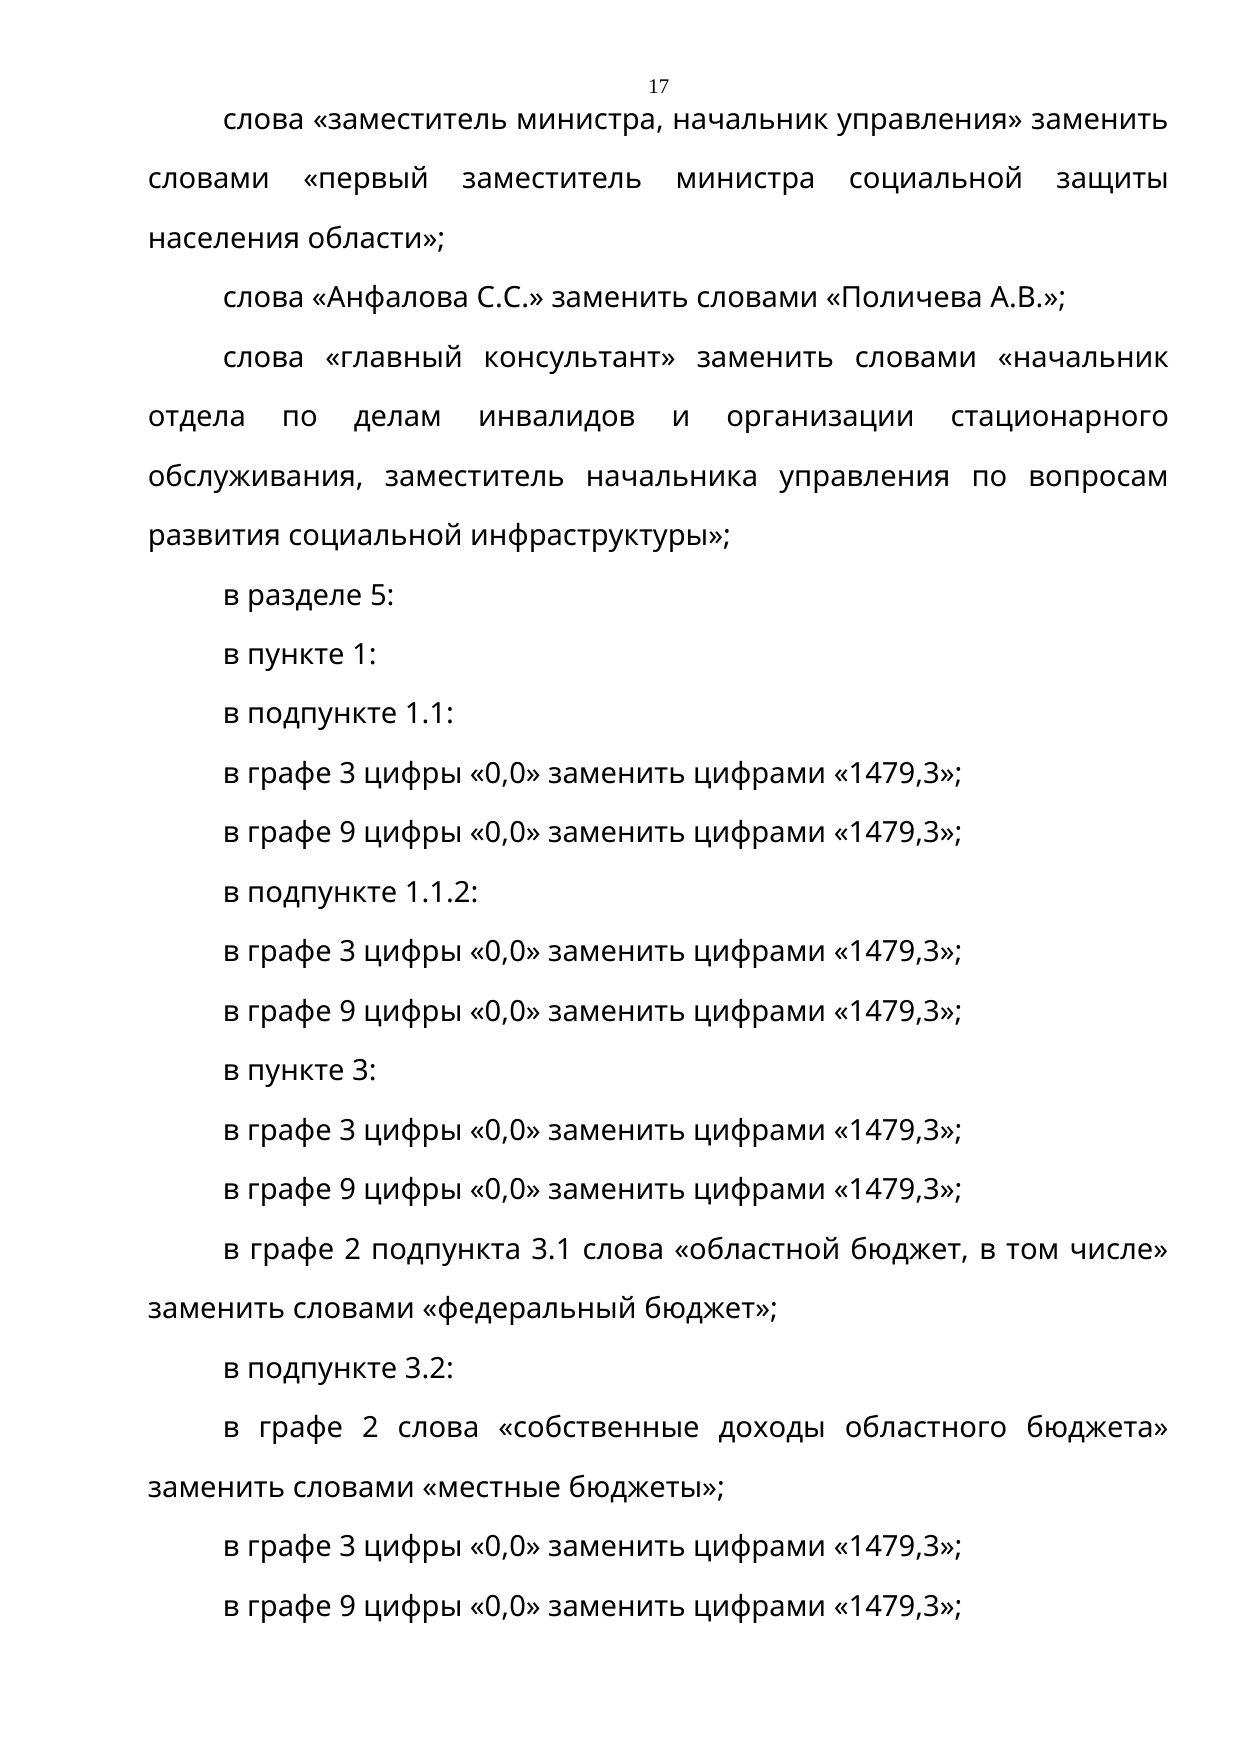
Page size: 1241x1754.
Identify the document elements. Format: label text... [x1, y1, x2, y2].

text в графе 2 слова «собственные доходы областного бюджета» заменить словами «местные бюджеты»; [148, 1406, 1169, 1506]
text в графе 3 цифры «0,0» заменить цифрами «1479,3»; [148, 1525, 1169, 1565]
text слова «заместитель министра, начальник управления» заменить словами «первый заместитель министра социальной защиты населения области»; [148, 98, 1169, 257]
text в подпункте 3.2: [148, 1347, 1169, 1387]
text в разделе 5: [148, 574, 1169, 613]
text слова «главный консультант» заменить словами «начальник отдела по делам инвалидов и организации стационарного обслуживания, заместитель начальника управления по вопросам развития социальной инфраструктуры»; [148, 336, 1169, 554]
text в пункте 1: [148, 633, 1169, 673]
text слова «Анфалова С.С.» заменить словами «Поличева А.В.»; [148, 276, 1169, 316]
text в графе 3 цифры «0,0» заменить цифрами «1479,3»; [148, 1109, 1169, 1149]
text в графе 3 цифры «0,0» заменить цифрами «1479,3»; [148, 752, 1169, 792]
text в подпункте 1.1: [148, 693, 1169, 732]
text в графе 9 цифры «0,0» заменить цифрами «1479,3»; [148, 990, 1169, 1030]
text в графе 9 цифры «0,0» заменить цифрами «1479,3»; [148, 812, 1169, 851]
text в графе 2 подпункта 3.1 слова «областной бюджет, в том числе» заменить словами «федеральный бюджет»; [148, 1228, 1169, 1327]
text в пункте 3: [148, 1049, 1169, 1089]
text в подпункте 1.1.2: [148, 871, 1169, 911]
text в графе 9 цифры «0,0» заменить цифрами «1479,3»; [148, 1585, 1169, 1624]
text в графе 9 цифры «0,0» заменить цифрами «1479,3»; [148, 1168, 1169, 1208]
text в графе 3 цифры «0,0» заменить цифрами «1479,3»; [148, 931, 1169, 970]
